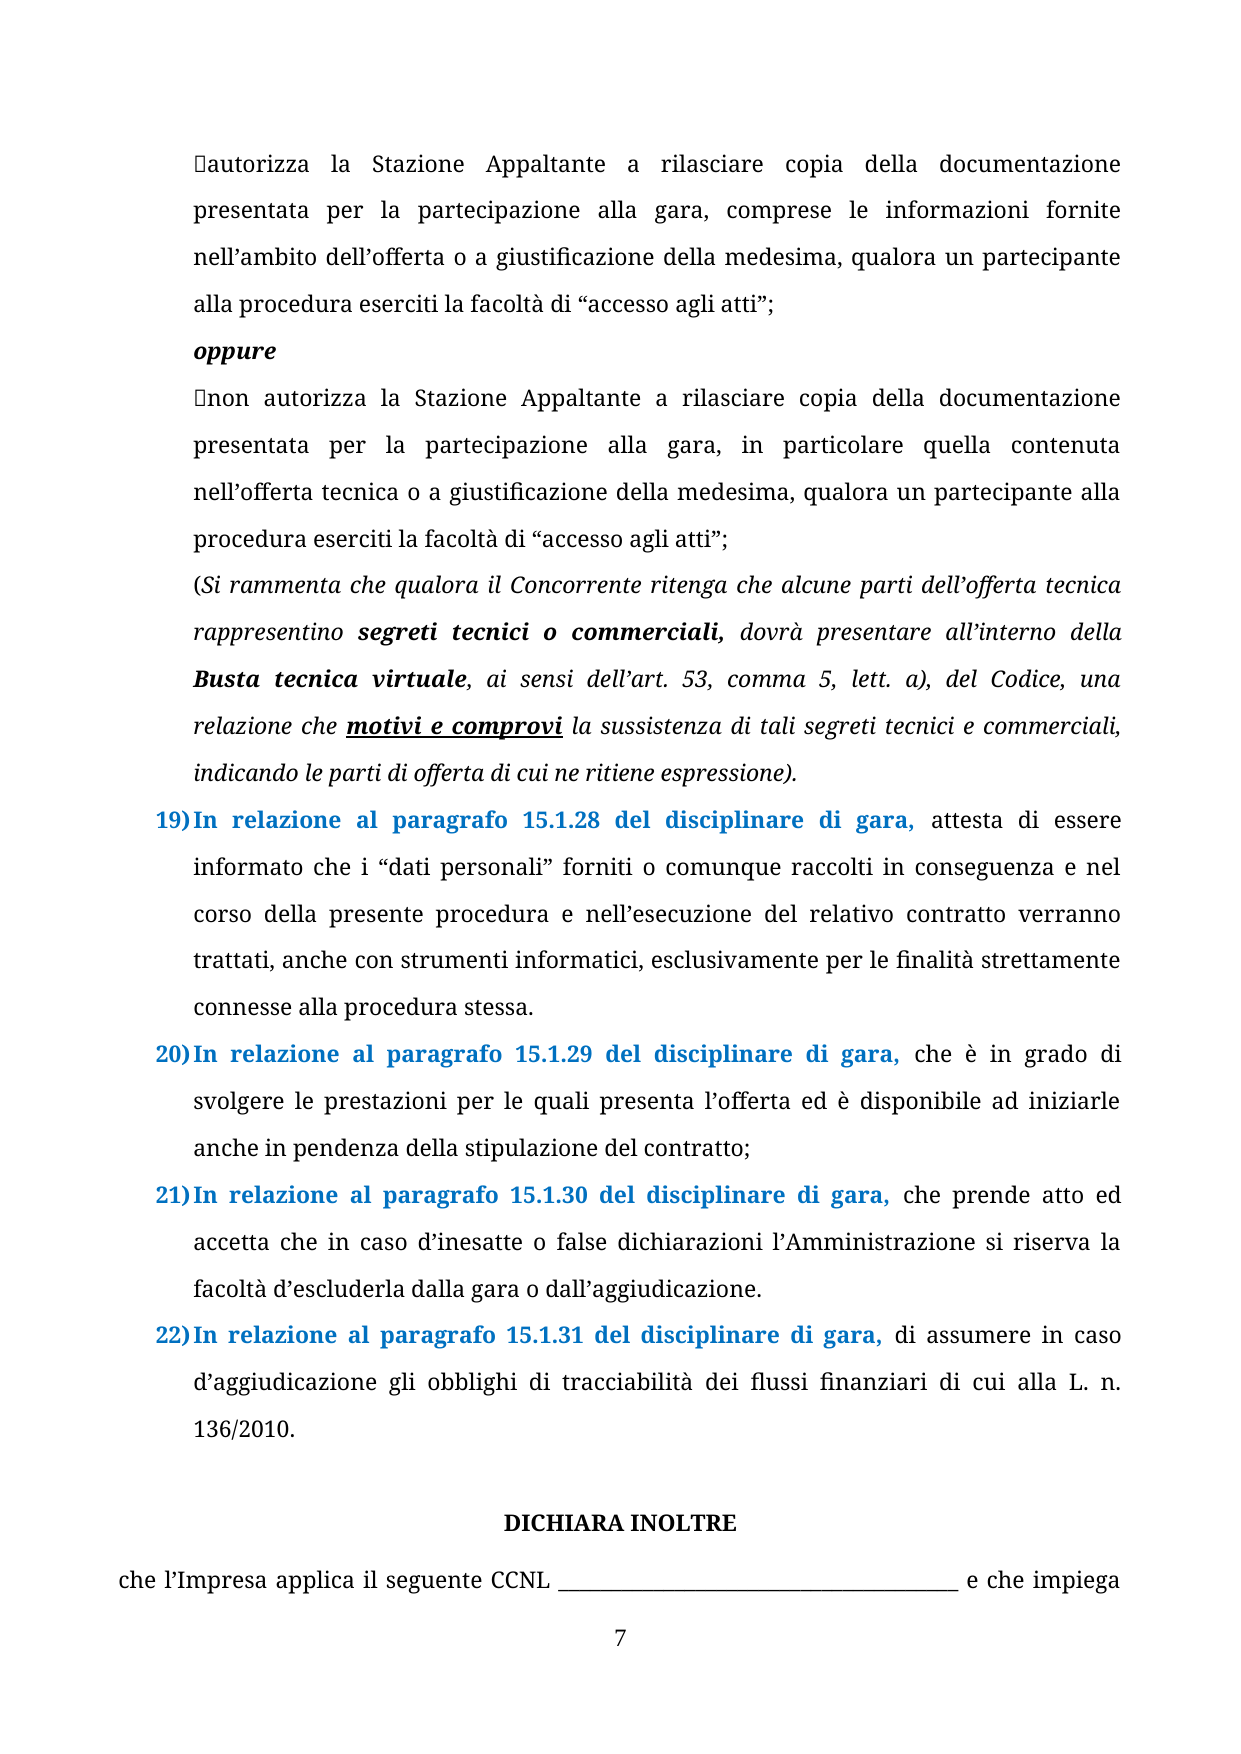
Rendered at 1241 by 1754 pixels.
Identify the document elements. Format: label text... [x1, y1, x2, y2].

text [118, 1564, 1122, 1595]
list autorizza la Stazione Appaltante a rilasciare copia della documentazione presentata per la partecipazione alla gara, comprese le informazioni fornite nell’ambito dell’offerta o a giustificazione della medesima, qualora un partecipante alla procedura eserciti la facoltà di “accesso agli atti”; [193, 148, 1122, 319]
list non autorizza la Stazione Appaltante a rilasciare copia della documentazione presentata per la partecipazione alla gara, in particolare quella contenuta nell’offerta tecnica o a giustificazione della medesima, qualora un partecipante alla procedura eserciti la facoltà di “accesso agli atti”; [193, 382, 1122, 554]
list (Si rammenta che qualora il Concorrente ritenga che alcune parti dell’offerta tecnica rappresentino segreti tecnici o commerciali, dovrà presentare all’interno della Busta tecnica virtuale, ai sensi dell’art. 53, comma 5, lett. a), del Codice, una relazione che motivi e comprovi la sussistenza di tali segreti tecnici e commerciali, indicando le parti di offerta di cui ne ritiene espressione). [193, 569, 1122, 788]
list In relazione al paragrafo 15.1.31 del disciplinare di gara, di assumere in caso d’aggiudicazione gli obblighi di tracciabilità dei flussi finanziari di cui alla L. n. 136/2010. [156, 1319, 1122, 1444]
list oppure [193, 335, 1122, 366]
list In relazione al paragrafo 15.1.29 del disciplinare di gara, che è in grado di svolgere le prestazioni per le quali presenta l’offerta ed è disponibile ad iniziarle anche in pendenza della stipulazione del contratto; [156, 1038, 1122, 1163]
text DICHIARA INOLTRE [118, 1507, 1122, 1538]
list In relazione al paragrafo 15.1.28 del disciplinare di gara, attesta di essere informato che i “dati personali” forniti o comunque raccolti in conseguenza e nel corso della presente procedura e nell’esecuzione del relativo contratto verranno trattati, anche con strumenti informatici, esclusivamente per le finalità strettamente connesse alla procedura stessa. [156, 804, 1122, 1023]
list In relazione al paragrafo 15.1.30 del disciplinare di gara, che prende atto ed accetta che in caso d’inesatte o false dichiarazioni l’Amministrazione si riserva la facoltà d’escluderla dalla gara o dall’aggiudicazione. [156, 1179, 1122, 1304]
